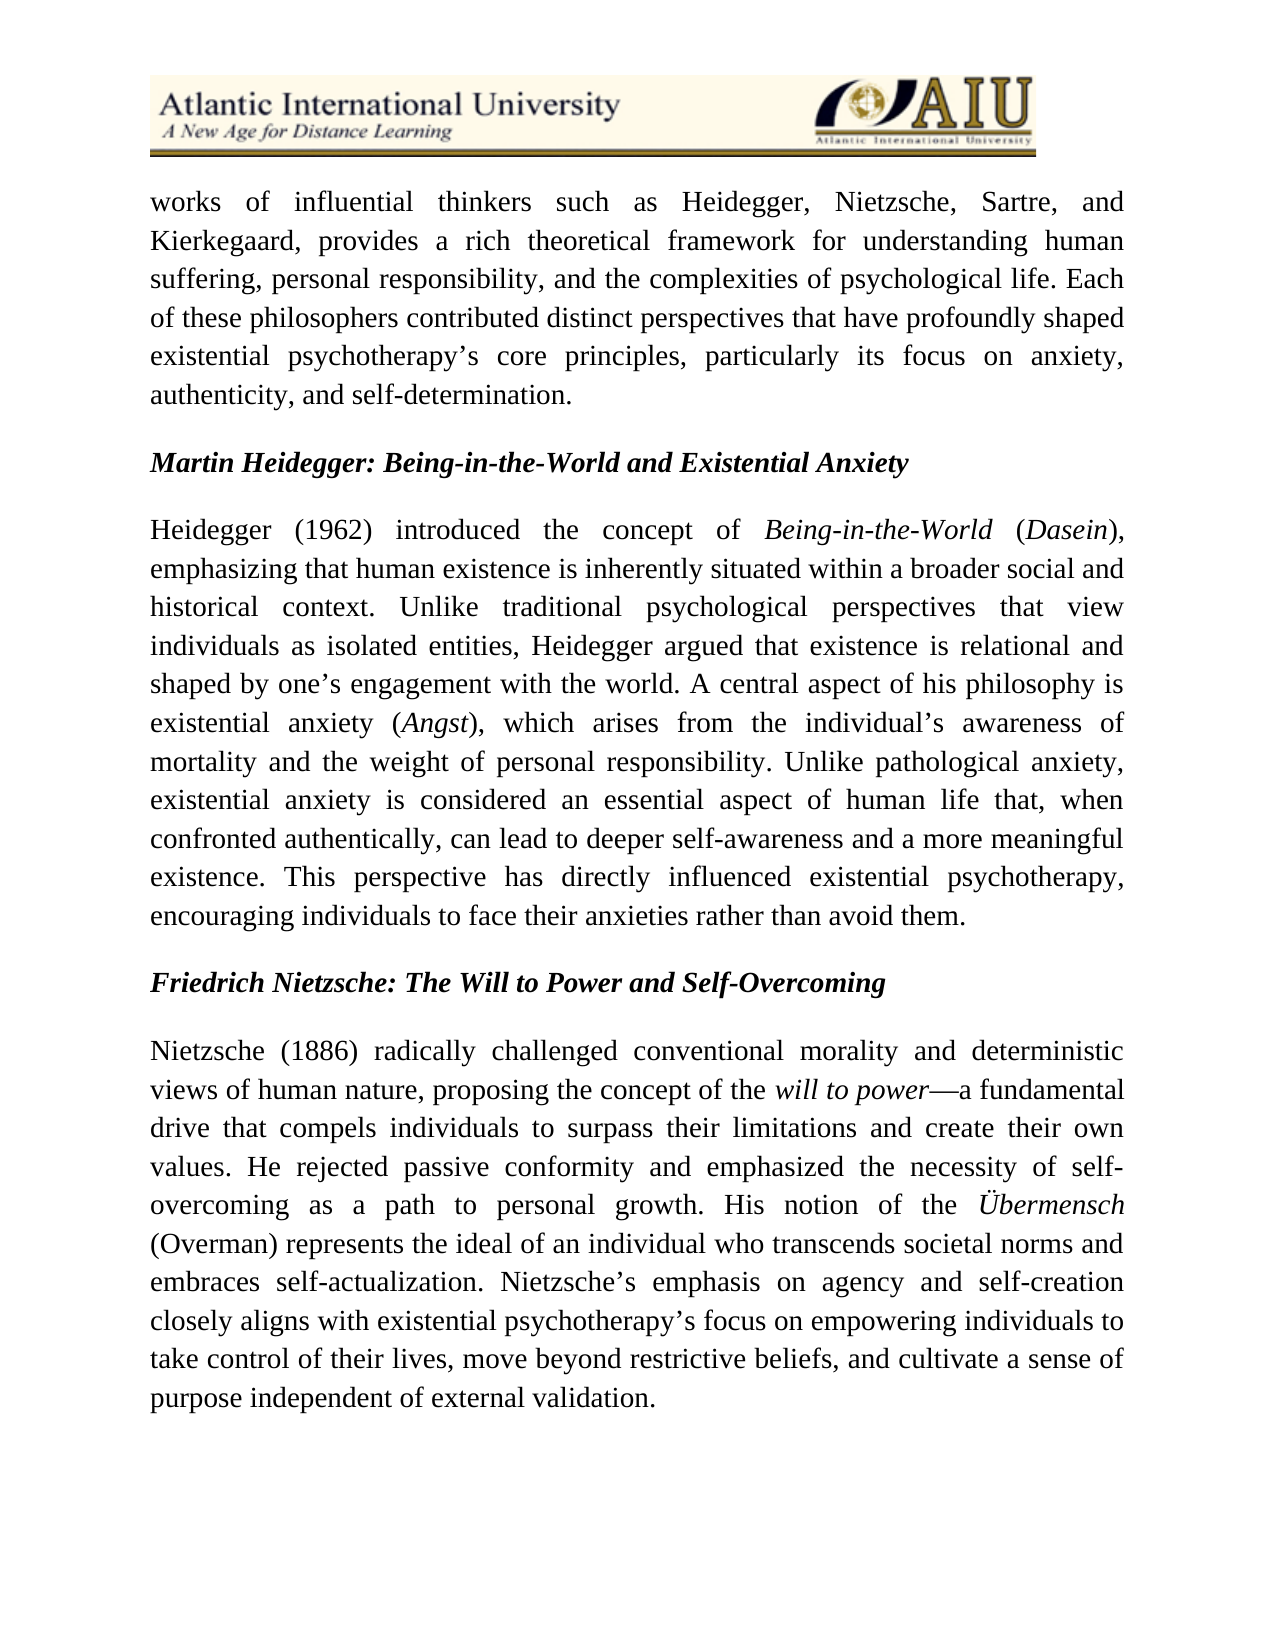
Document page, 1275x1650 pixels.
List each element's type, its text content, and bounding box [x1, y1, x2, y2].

text Martin Heidegger: Being-in-the-World and Existential Anxiety [150, 445, 1125, 478]
picture [150, 75, 1037, 157]
text Heidegger (1962) introduced the concept of Being-in-the-World (Dasein), emphasizing that human existence is inherently situated within a broader social and historical context. Unlike traditional psychological perspectives that view individuals as isolated entities, Heidegger argued that existence is relational and shaped by one’s engagement with the world. A central aspect of his philosophy is existential anxiety (Angst), which arises from the individual’s awareness of mortality and the weight of personal responsibility. Unlike pathological anxiety, existential anxiety is considered an essential aspect of human life that, when confronted authentically, can lead to deeper self-awareness and a more meaningful existence. This perspective has directly influenced existential psychotherapy, encouraging individuals to face their anxieties rather than avoid them. [150, 512, 1125, 931]
text Friedrich Nietzsche: The Will to Power and Self-Overcoming [150, 966, 1125, 999]
text Nietzsche (1886) radically challenged conventional morality and deterministic views of human nature, proposing the concept of the will to power—a fundamental drive that compels individuals to surpass their limitations and create their own values. He rejected passive conformity and emphasized the necessity of self-overcoming as a path to personal growth. His notion of the Übermensch (Overman) represents the ideal of an individual who transcends societal norms and embraces self-actualization. Nietzsche’s emphasis on agency and self-creation closely aligns with existential psychotherapy’s focus on empowering individuals to take control of their lives, move beyond restrictive beliefs, and cultivate a sense of purpose independent of external validation. [150, 1033, 1125, 1414]
